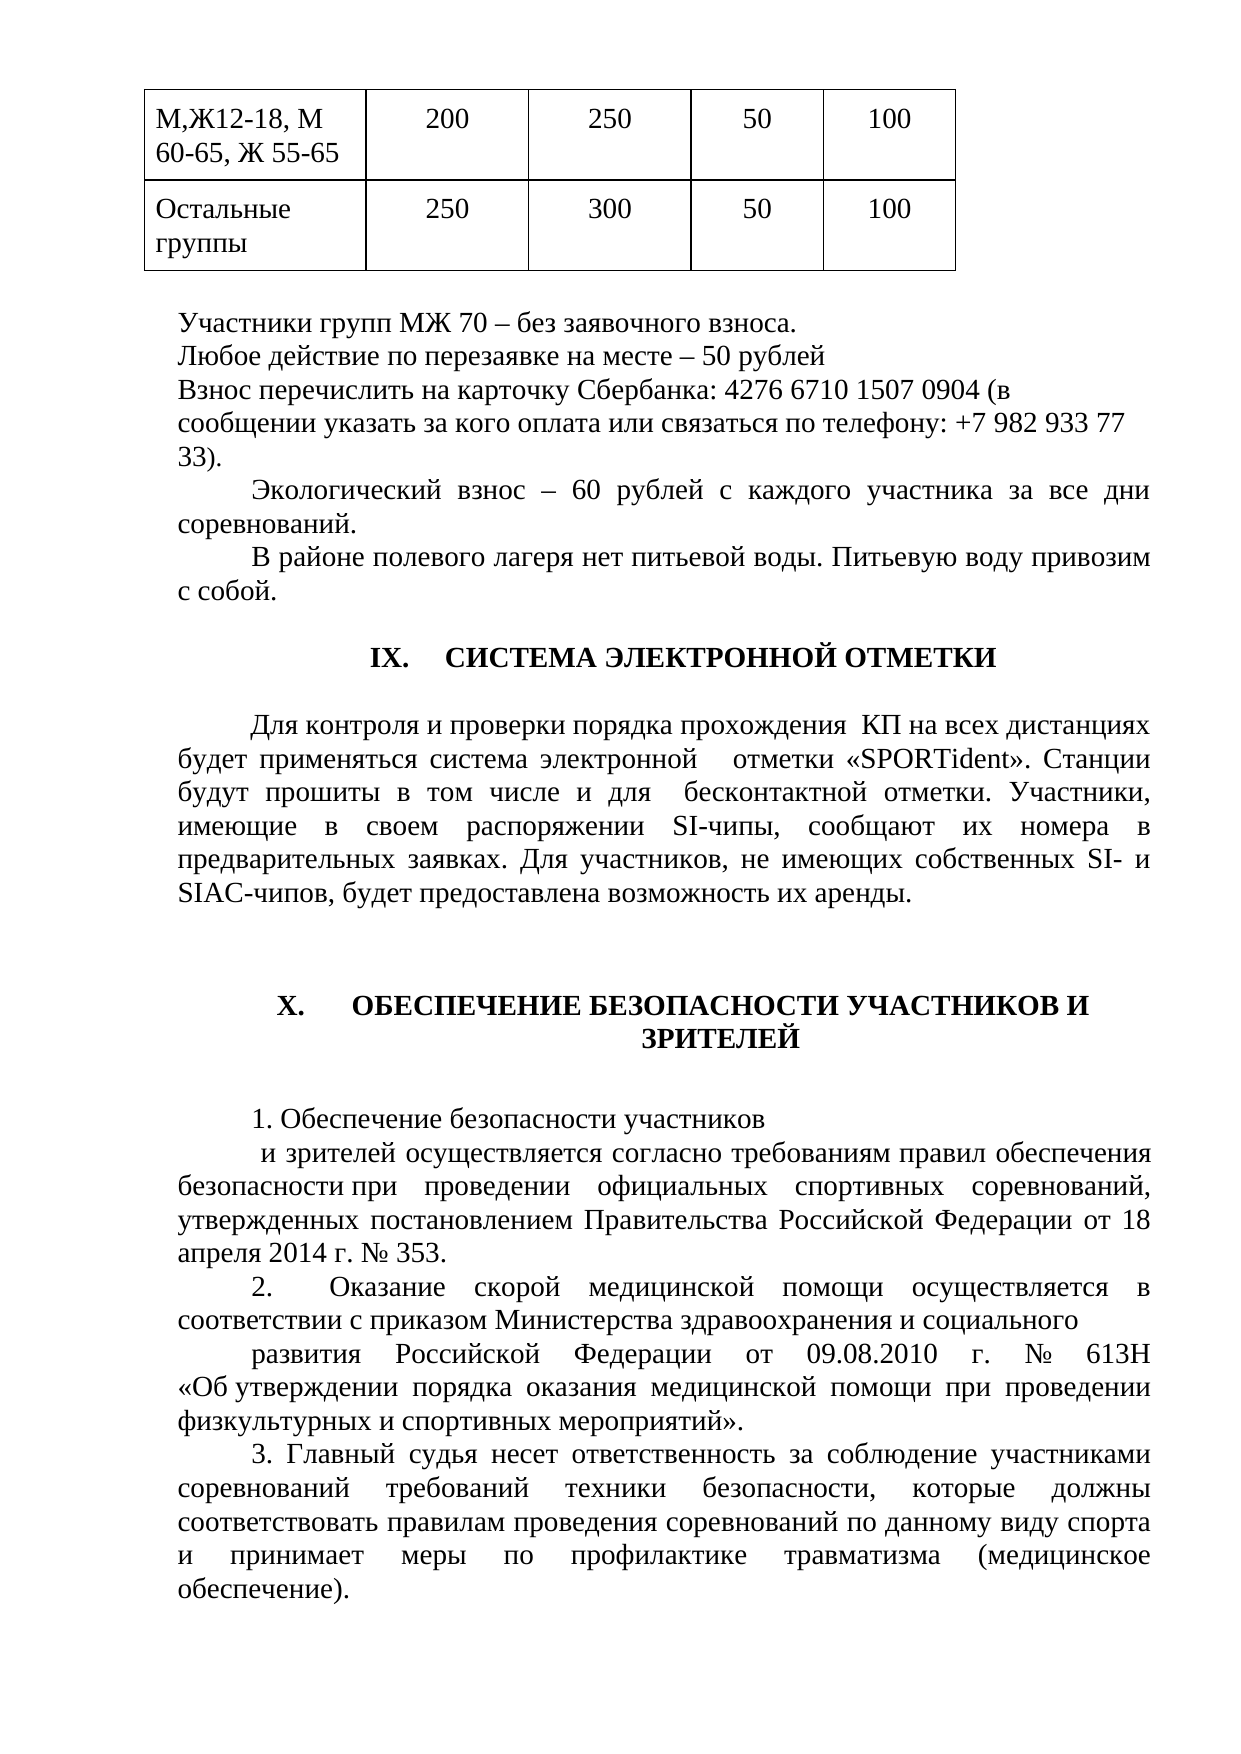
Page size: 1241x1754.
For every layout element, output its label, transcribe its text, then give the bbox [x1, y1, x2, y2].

text Для контроля и проверки порядка прохождения КП на всех дистанциях будет применяться система электронной отметки «SPORTident». Станции будут прошиты в том числе и для бесконтактной отметки. Участники, имеющие в своем распоряжении SI-чипы, сообщают их номера в предварительных заявках. Для участников, не имеющих собственных SI- и SIAC-чипов, будет предоставлена возможность их аренды. [177, 707, 1152, 908]
text и зрителей осуществляется согласно требованиям правил обеспечения безопасности при проведении официальных спортивных соревнований, утвержденных постановлением Правительства Российской Федерации от 18 апреля 2014 г. № 353. [177, 1135, 1152, 1269]
table_cell 50 [692, 90, 823, 179]
text 1. Обеспечение безопасности участников [177, 1101, 1152, 1135]
table_cell 200 [367, 90, 528, 179]
list ОБЕСПЕЧЕНИЕ БЕЗОПАСНОСТИ УЧАСТНИКОВ И ЗРИТЕЛЕЙ [214, 988, 1152, 1055]
text 2. Оказание скорой медицинской помощи осуществляется в соответствии с приказом Министерства здравоохранения и социального [177, 1269, 1152, 1336]
table_cell Остальные группы [145, 181, 365, 270]
table_cell 50 [692, 181, 823, 270]
text Экологический взнос – 60 рублей с каждого участника за все дни соревнований. [177, 472, 1152, 539]
list СИСТЕМА ЭЛЕКТРОННОЙ ОТМЕТКИ [215, 640, 1152, 674]
text 3. Главный судья несет ответственность за соблюдение участниками соревнований требований техники безопасности, которые должны соответствовать правилам проведения соревнований по данному виду спорта и принимает меры по профилактике травматизма (медицинское обеспечение). [177, 1437, 1152, 1604]
text Участники групп МЖ 70 – без заявочного взноса. [177, 305, 1152, 338]
text В районе полевого лагеря нет питьевой воды. Питьевую воду привозим с собой. [177, 539, 1152, 607]
text развития Российской Федерации от 09.08.2010 г. № 613Н «Об утверждении порядка оказания медицинской помощи при проведении физкультурных и спортивных мероприятий». [177, 1336, 1152, 1437]
table_cell 300 [529, 181, 690, 270]
table_cell 250 [367, 181, 528, 270]
table_cell 250 [529, 90, 690, 179]
text Взнос перечислить на карточку Сбербанка: 4276 6710 1507 0904 (в сообщении указать за кого оплата или связаться по телефону: +7 982 933 77 33). [177, 372, 1152, 472]
table_cell 100 [824, 90, 955, 179]
text Любое действие по перезаявке на месте – 50 рублей [177, 338, 1152, 372]
table_cell 100 [824, 181, 955, 270]
table_cell М,Ж12-18, М 60-65, Ж 55-65 [145, 90, 365, 179]
